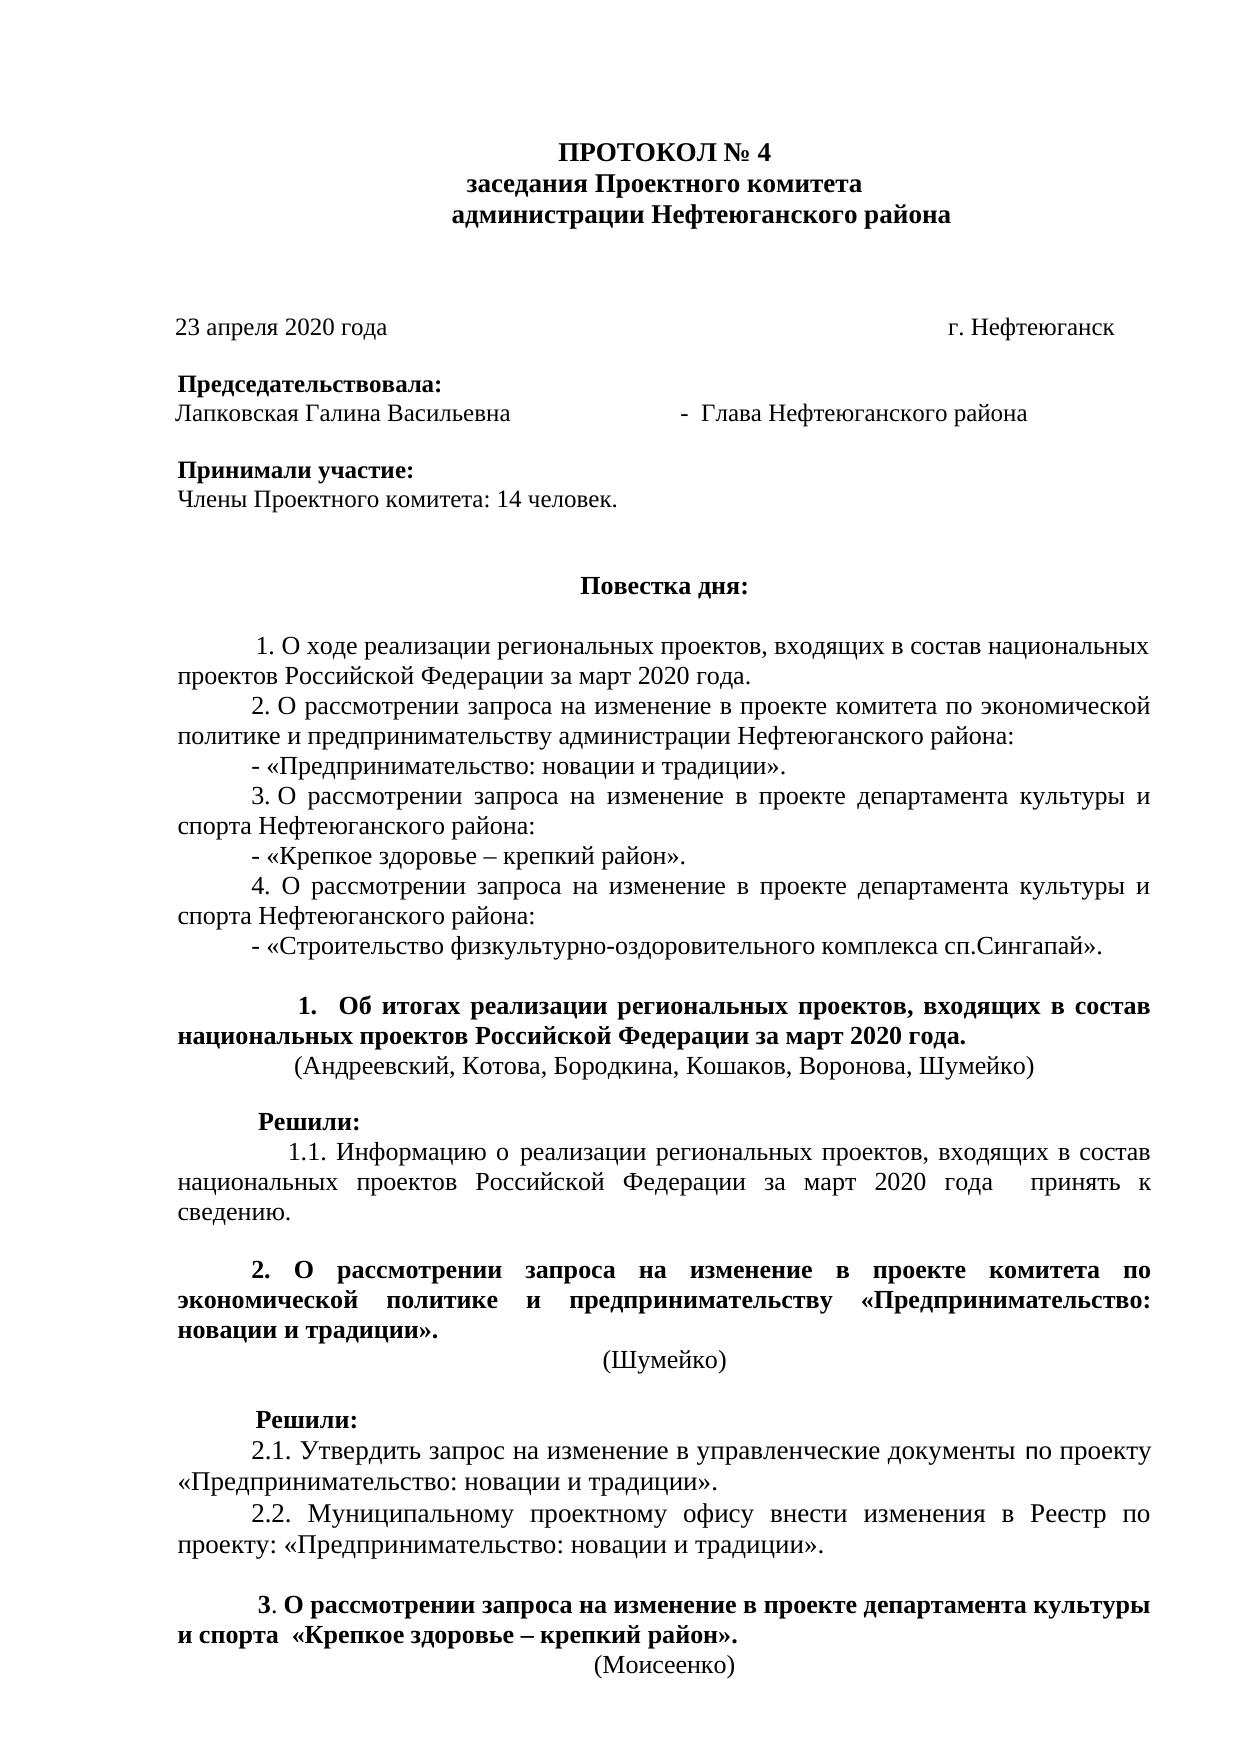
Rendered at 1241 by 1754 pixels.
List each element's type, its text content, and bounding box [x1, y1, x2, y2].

text Председательствовала: [177, 369, 1152, 398]
text (Моисеенко) [177, 1649, 1152, 1679]
table_header - Глава Нефтеюганского района [665, 398, 1195, 455]
list 2.2. Муниципальному проектному офису внести изменения в Реестр по проекту: «Предпринимательство: новации и традиции». [177, 1497, 1152, 1559]
table_header Лапковская Галина Васильевна [151, 398, 665, 455]
list 2. О рассмотрении запроса на изменение в проекте комитета по экономической политике и предпринимательству администрации Нефтеюганского района: [177, 690, 1152, 750]
text Повестка дня: [177, 570, 1152, 600]
text 1. Об итогах реализации региональных проектов, входящих в состав национальных проектов Российской Федерации за март 2020 года. [177, 990, 1152, 1050]
text Принимали участие: [177, 455, 1152, 484]
list - «Строительство физкультурно-оздоровительного комплекса сп.Сингапай». [251, 930, 1152, 960]
text администрации Нефтеюганского района [177, 198, 1152, 229]
text Члены Проектного комитета: 14 человек. [177, 484, 1152, 513]
list - «Крепкое здоровье – крепкий район». [177, 840, 1152, 870]
table_header г. Нефтеюганск [631, 312, 1126, 340]
list - «Предпринимательство: новации и традиции». [177, 750, 1152, 780]
text ПРОТОКОЛ № 4 [177, 136, 1152, 167]
text Решили: [173, 1106, 1152, 1136]
list (Андреевский, Котова, Бородкина, Кошаков, Воронова, Шумейко) [177, 1050, 1152, 1080]
table_header 23 апреля 2020 года [151, 312, 631, 340]
text Решили: [177, 1404, 1152, 1434]
text (Шумейко) [177, 1344, 1152, 1374]
list 2. О рассмотрении запроса на изменение в проекте комитета по экономической политике и предпринимательству «Предпринимательство: новации и традиции». [177, 1254, 1152, 1344]
list 3. О рассмотрении запроса на изменение в проекте департамента культуры и спорта «Крепкое здоровье – крепкий район». [177, 1589, 1152, 1649]
text 1.1. Информацию о реализации региональных проектов, входящих в состав национальных проектов Российской Федерации за март 2020 года принять к сведению. [177, 1136, 1152, 1226]
text заседания Проектного комитета [177, 167, 1152, 198]
list 3. О рассмотрении запроса на изменение в проекте департамента культуры и спорта Нефтеюганского района: [177, 780, 1152, 840]
list 2.1. Утвердить запрос на изменение в управленческие документы по проекту «Предпринимательство: новации и традиции». [177, 1434, 1152, 1497]
list 4. О рассмотрении запроса на изменение в проекте департамента культуры и спорта Нефтеюганского района: [177, 870, 1152, 930]
text 1. О ходе реализации региональных проектов, входящих в состав национальных проектов Российской Федерации за март 2020 года. [177, 630, 1152, 690]
